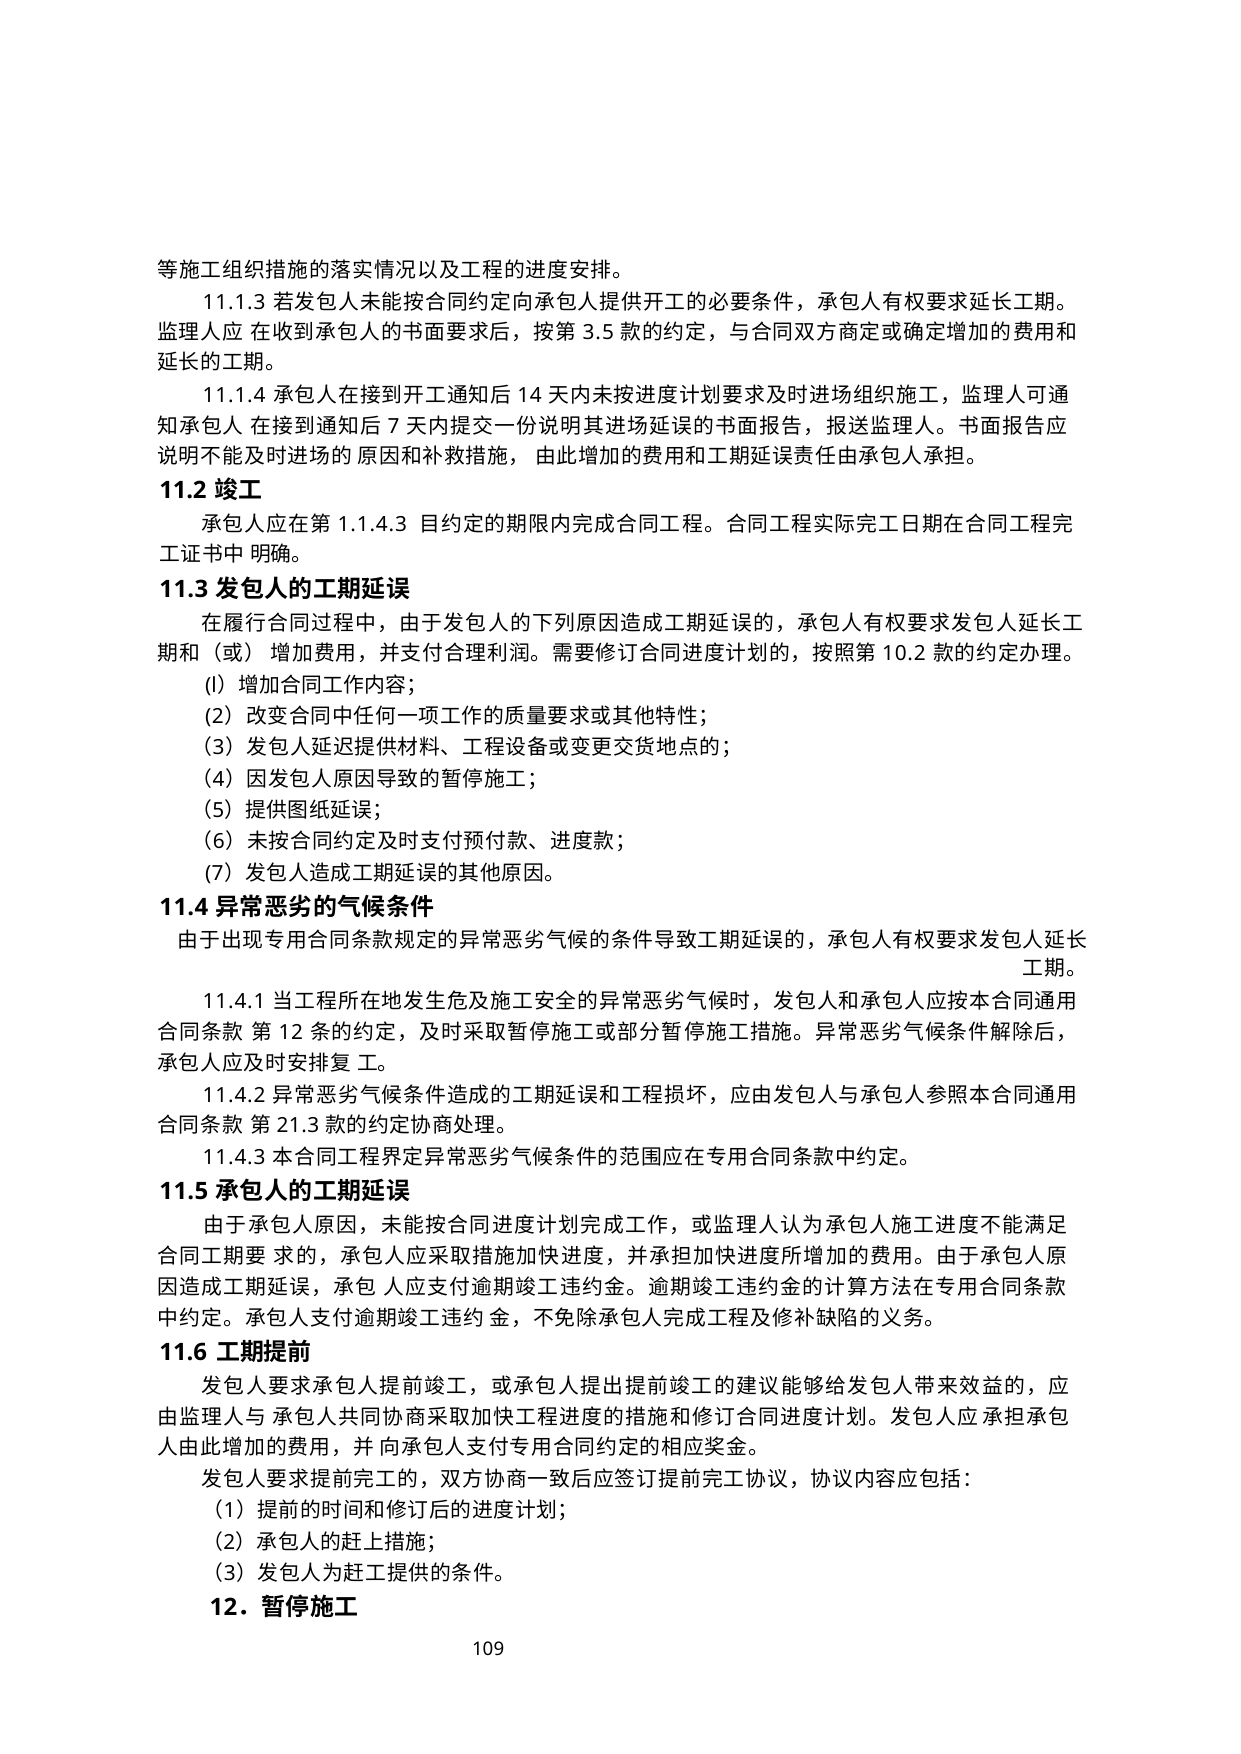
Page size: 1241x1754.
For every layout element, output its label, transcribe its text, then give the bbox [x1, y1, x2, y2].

text 11.4.1 当工程所在地发生危及施工安全的异常恶劣气候时，发包人和承包人应按本合同通用合同条款 第 12 条的约定，及时采取暂停施工或部分暂停施工措施。异常恶劣气候条件解除后，承包人应及时安排复 工。 [157, 984, 1078, 1077]
text （3）发包人延迟提供材料、工程设备或变更交货地点的； [191, 732, 1087, 760]
text 11.1.3 若发包人未能按合同约定向承包人提供开工的必要条件，承包人有权要求延长工期。监理人应 在收到承包人的书面要求后，按第 3.5 款的约定，与合同双方商定或确定增加的费用和延长的工期。 [157, 286, 1078, 376]
text 11.4.3 本合同工程界定异常恶劣气候条件的范围应在专用合同条款中约定。 [202, 1141, 1087, 1170]
text 等施工组织措施的落实情况以及工程的进度安排。 [157, 254, 1087, 283]
text 在履行合同过程中，由于发包人的下列原因造成工期延误的，承包人有权要求发包人延长工期和（或） 增加费用，并支付合理利润。需要修订合同进度计划的，按照第 10.2 款的约定办理。 [157, 607, 1087, 667]
text (l）增加合同工作内容； [205, 669, 1087, 698]
text 11.5 承包人的工期延误 [159, 1173, 1087, 1206]
text (7）发包人造成工期延误的其他原因。 [205, 857, 1087, 886]
text （5）提供图纸延误； [191, 794, 1087, 823]
text 11.3 发包人的工期延误 [159, 571, 1087, 604]
text 11.1.4 承包人在接到开工通知后 14 天内未按进度计划要求及时进场组织施工，监理人可通知承包人 在接到通知后 7 天内提交一份说明其进场延误的书面报告，报送监理人。书面报告应说明不能及时进场的 原因和补救措施， 由此增加的费用和工期延误责任由承包人承担。 [157, 378, 1069, 469]
text 承包人应在第 1.1.4.3 目约定的期限内完成合同工程。合同工程实际完工日期在合同工程完工证书中 明确。 [159, 508, 1075, 568]
text 11.2 竣工 [159, 473, 1087, 505]
text 发包人要求提前完工的，双方协商一致后应签订提前完工协议，协议内容应包括： [201, 1463, 1087, 1492]
text 由于出现专用合同条款规定的异常恶劣气候的条件导致工期延误的，承包人有权要求发包人延长工期。 [157, 924, 1087, 981]
text （1）提前的时间和修订后的进度计划； [202, 1495, 1087, 1524]
text （4）因发包人原因导致的暂停施工； [191, 763, 1087, 792]
text (2）改变合同中任何一项工作的质量要求或其他特性； [205, 701, 1087, 729]
text 11.4.2 异常恶劣气候条件造成的工期延误和工程损坏，应由发包人与承包人参照本合同通用合同条款 第 21.3 款的约定协商处理。 [157, 1078, 1078, 1139]
text 11.6 工期提前 [159, 1334, 1087, 1367]
text （6）未按合同约定及时支付预付款、进度款； [191, 826, 1087, 854]
text 12．暂停施工 [209, 1589, 1087, 1622]
text （2）承包人的赶上措施； [202, 1526, 1087, 1555]
text 发包人要求承包人提前竣工，或承包人提出提前竣工的建议能够给发包人带来效益的，应由监理人与 承包人共同协商采取加快工程进度的措施和修订合同进度计划。发包人应承担承包人由此增加的费用，并 向承包人支付专用合同约定的相应奖金。 [157, 1370, 1069, 1461]
text 11.4 异常恶劣的气候条件 [159, 889, 1087, 922]
text 由于承包人原因，未能按合同进度计划完成工作，或监理人认为承包人施工进度不能满足合同工期要 求的，承包人应采取措施加快进度，并承担加快进度所增加的费用。由于承包人原因造成工期延误，承包 人应支付逾期竣工违约金。逾期竣工违约金的计算方法在专用合同条款中约定。承包人支付逾期竣工违约 金，不免除承包人完成工程及修补缺陷的义务。 [157, 1208, 1069, 1331]
text （3）发包人为赶工提供的条件。 [202, 1558, 1087, 1586]
